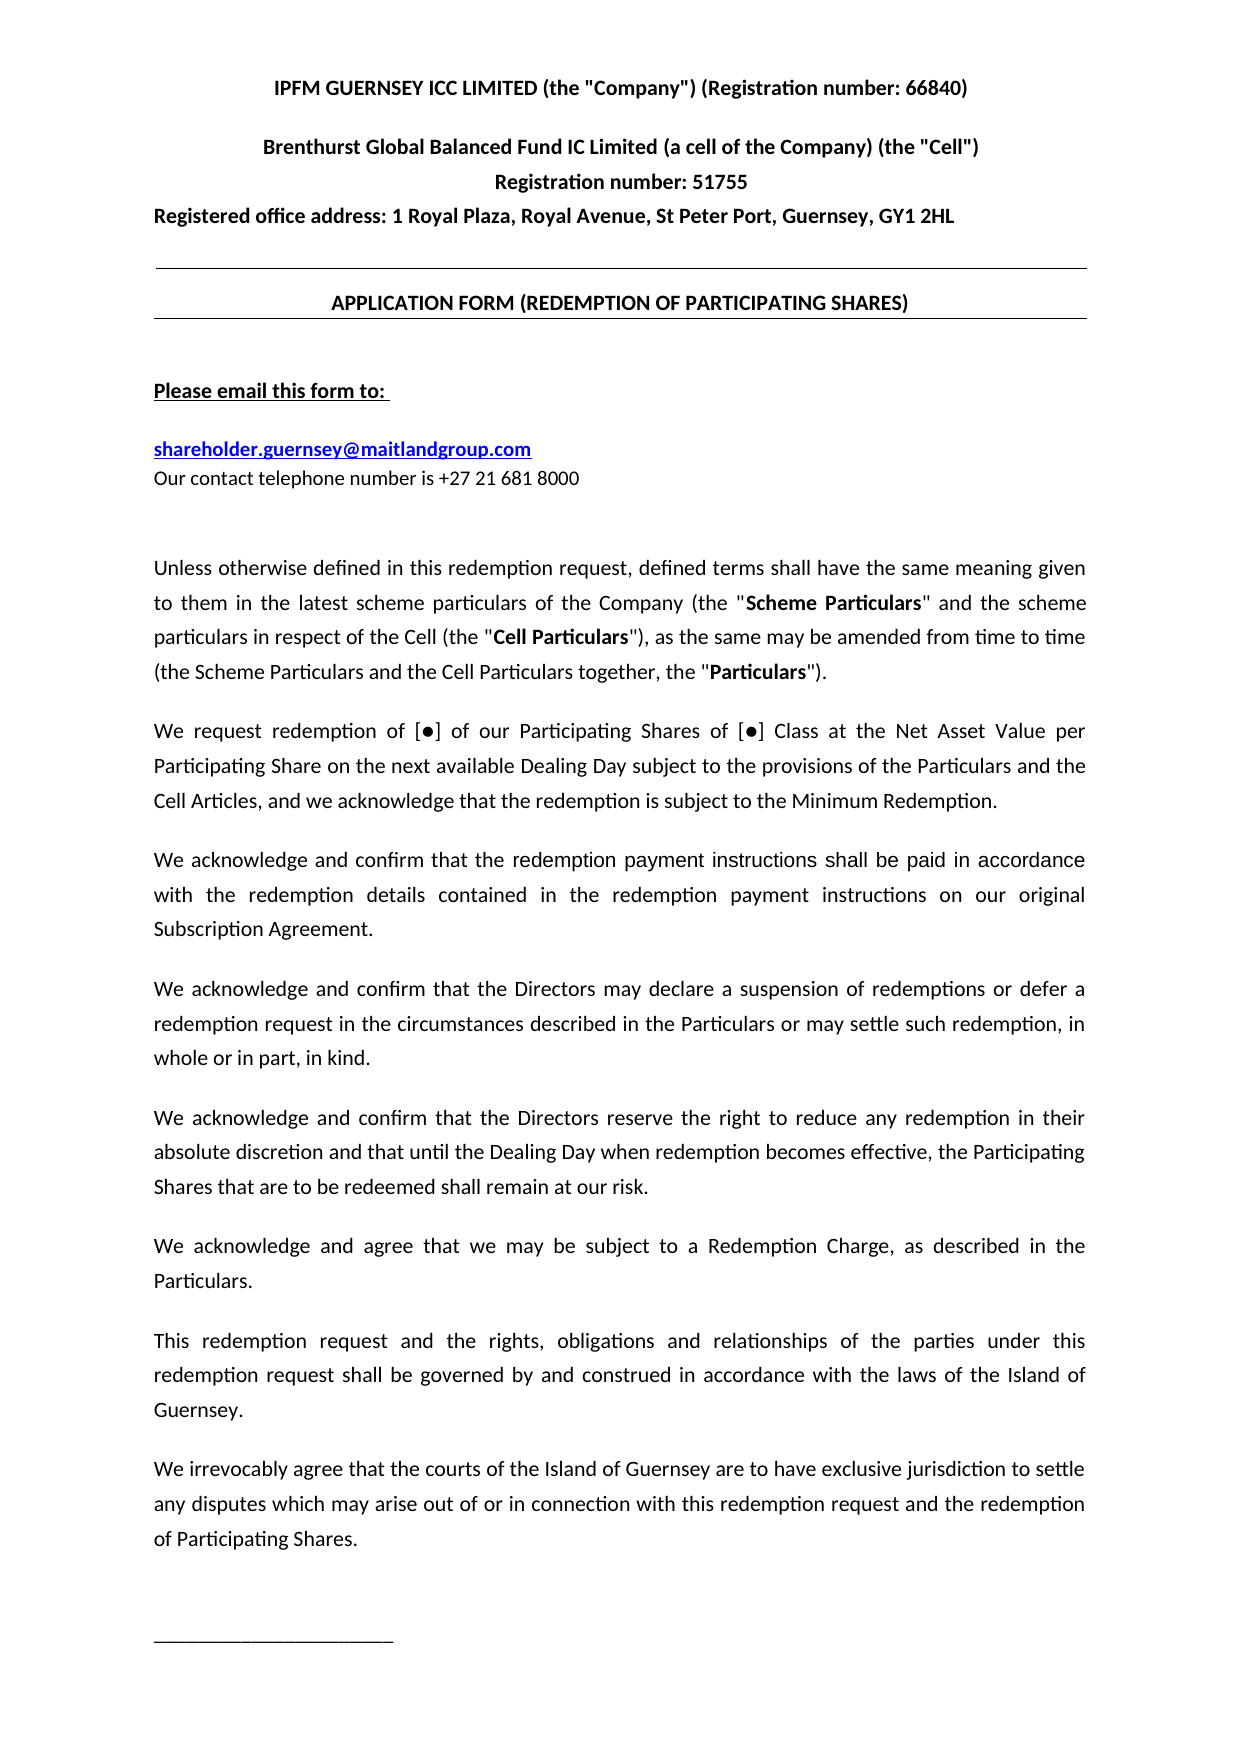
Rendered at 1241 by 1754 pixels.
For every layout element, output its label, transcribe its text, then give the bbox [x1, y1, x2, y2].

text This redemption request and the rights, obligations and relationships of the parties under this redemption request shall be governed by and construed in accordance with the laws of the Island of Guernsey. [153, 1327, 1087, 1423]
text Our contact telephone number is +27 21 681 8000 [153, 466, 1087, 491]
text We acknowledge and confirm that the redemption payment instructions shall be paid in accordance with the redemption details contained in the redemption payment instructions on our original Subscription Agreement. [153, 846, 1087, 942]
text shareholder.guernsey@maitlandgroup.com [153, 436, 1087, 462]
text We request redemption of [●] of our Participating Shares of [●] Class at the Net Asset Value per Participating Share on the next available Dealing Day subject to the provisions of the Particulars and the Cell Articles, and we acknowledge that the redemption is subject to the Minimum Redemption. [153, 718, 1087, 813]
text We acknowledge and confirm that the Directors reserve the right to reduce any redemption in their absolute discretion and that until the Dealing Day when redemption becomes effective, the Participating Shares that are to be redeemed shall remain at our risk. [153, 1104, 1087, 1200]
text We irrevocably agree that the courts of the Island of Guernsey are to have exclusive jurisdiction to settle any disputes which may arise out of or in connection with this redemption request and the redemption of Participating Shares. [153, 1456, 1087, 1551]
text Unless otherwise defined in this redemption request, defined terms shall have the same meaning given to them in the latest scheme particulars of the Company (the "Scheme Particulars" and the scheme particulars in respect of the Cell (the "Cell Particulars"), as the same may be amended from time to time (the Scheme Particulars and the Cell Particulars together, the "Particulars"). [153, 554, 1087, 685]
text ______________________ [153, 1619, 1087, 1646]
text We acknowledge and confirm that the Directors may declare a suspension of redemptions or defer a redemption request in the circumstances described in the Particulars or may settle such redemption, in whole or in part, in kind. [153, 975, 1087, 1071]
text We acknowledge and agree that we may be subject to a Redemption Charge, as described in the Particulars. [153, 1233, 1087, 1294]
text Please email this form to: [153, 377, 1087, 403]
